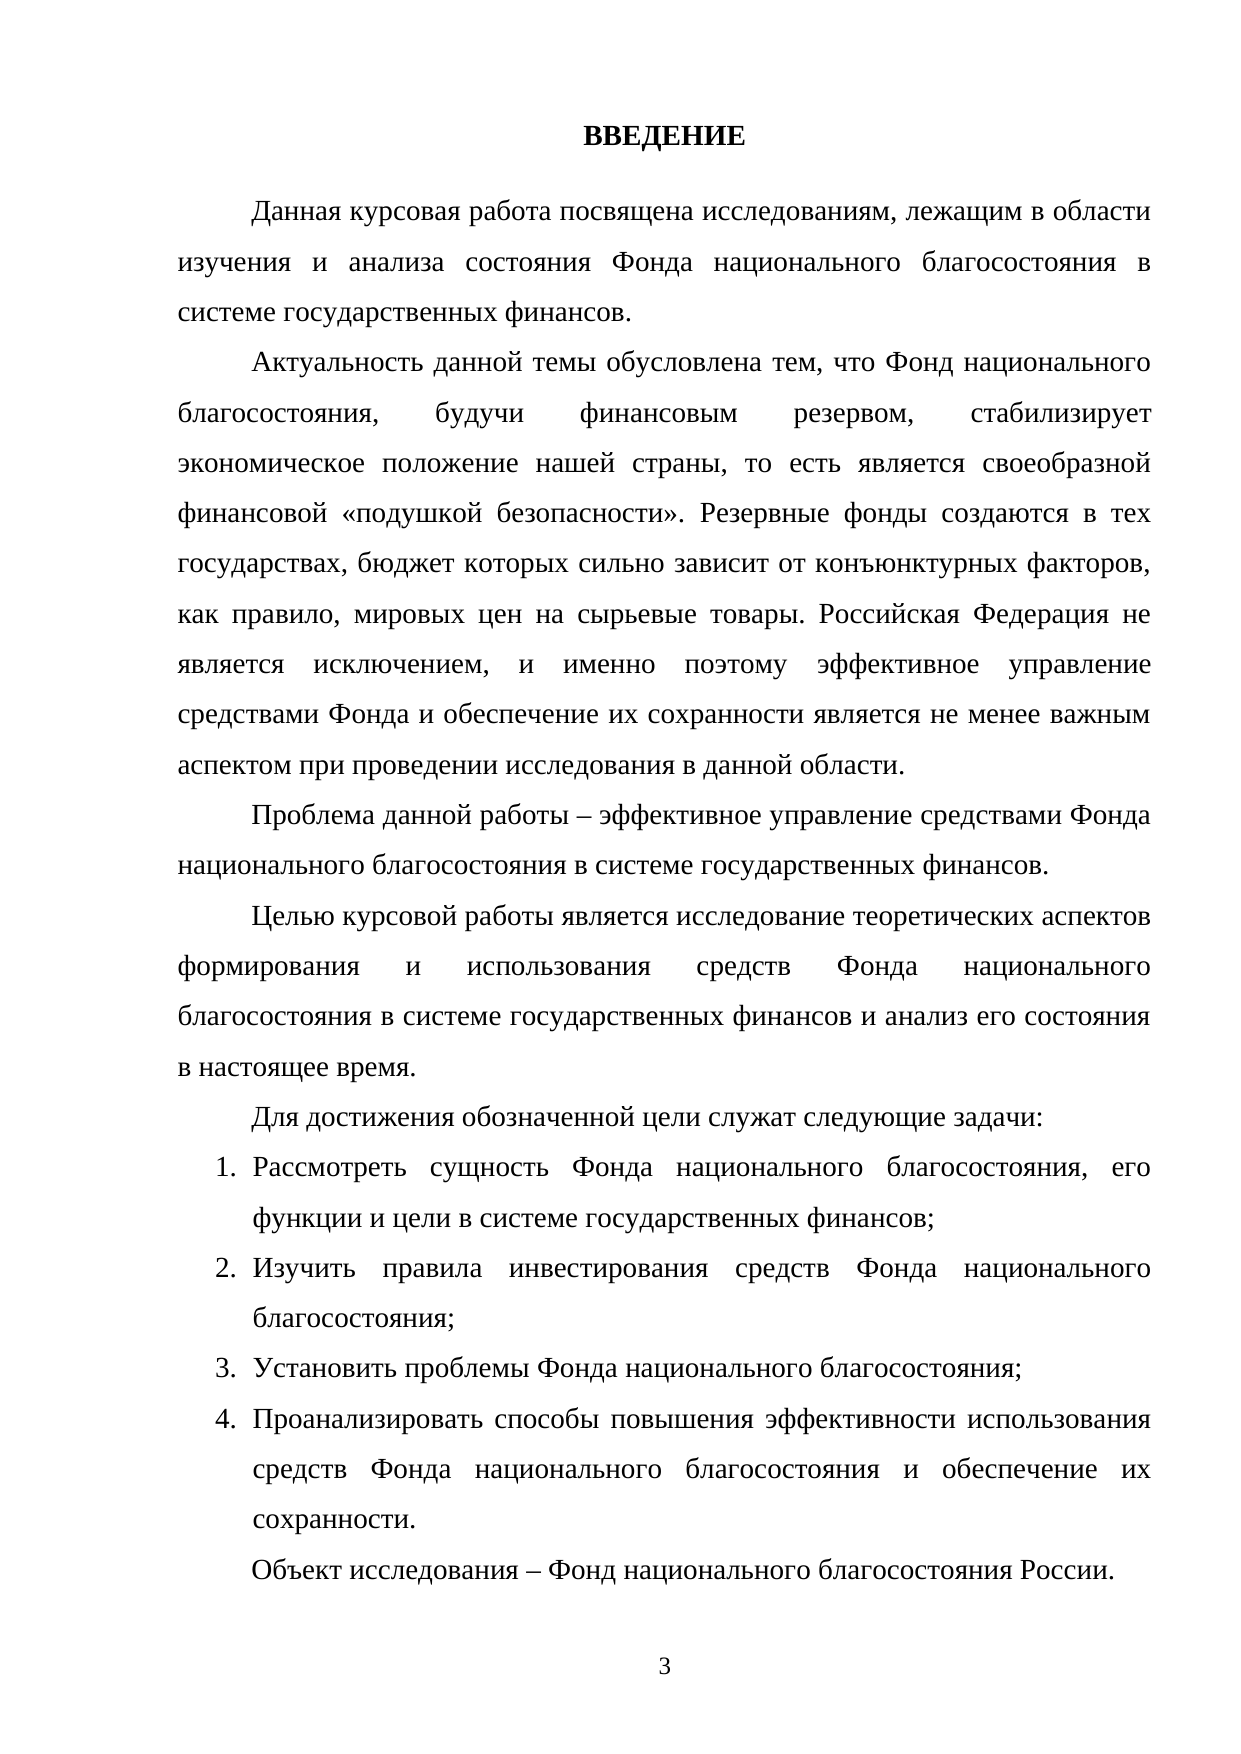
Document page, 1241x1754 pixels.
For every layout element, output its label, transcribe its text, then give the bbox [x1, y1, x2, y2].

text Актуальность данной темы обусловлена тем, что Фонд национального благосостояния, будучи финансовым резервом, стабилизирует экономическое положение нашей страны, то есть является своеобразной финансовой «подушкой безопасности». Резервные фонды создаются в тех государствах, бюджет которых сильно зависит от конъюнктурных факторов, как правило, мировых цен на сырьевые товары. Российская Федерация не является исключением, и именно поэтому эффективное управление средствами Фонда и обеспечение их сохранности является не менее важным аспектом при проведении исследования в данной области. [177, 344, 1152, 780]
text Данная курсовая работа посвящена исследованиям, лежащим в области изучения и анализа состояния Фонда национального благосостояния в системе государственных финансов. [177, 193, 1152, 328]
subtitle ВВЕДЕНИЕ [177, 118, 1152, 152]
list Установить проблемы Фонда национального благосостояния; [215, 1351, 1152, 1384]
text Для достижения обозначенной цели служат следующие задачи: [177, 1099, 1152, 1133]
list Изучить правила инвестирования средств Фонда национального благосостояния; [215, 1250, 1152, 1334]
text Объект исследования – Фонд национального благосостояния России. [177, 1552, 1152, 1585]
list Проанализировать способы повышения эффективности использования средств Фонда национального благосостояния и обеспечение их сохранности. [215, 1401, 1152, 1535]
text Проблема данной работы – эффективное управление средствами Фонда национального благосостояния в системе государственных финансов. [177, 797, 1152, 881]
list Рассмотреть сущность Фонда национального благосостояния, его функции и цели в системе государственных финансов; [215, 1149, 1152, 1233]
text Целью курсовой работы является исследование теоретических аспектов формирования и использования средств Фонда национального благосостояния в системе государственных финансов и анализ его состояния в настоящее время. [177, 898, 1152, 1082]
